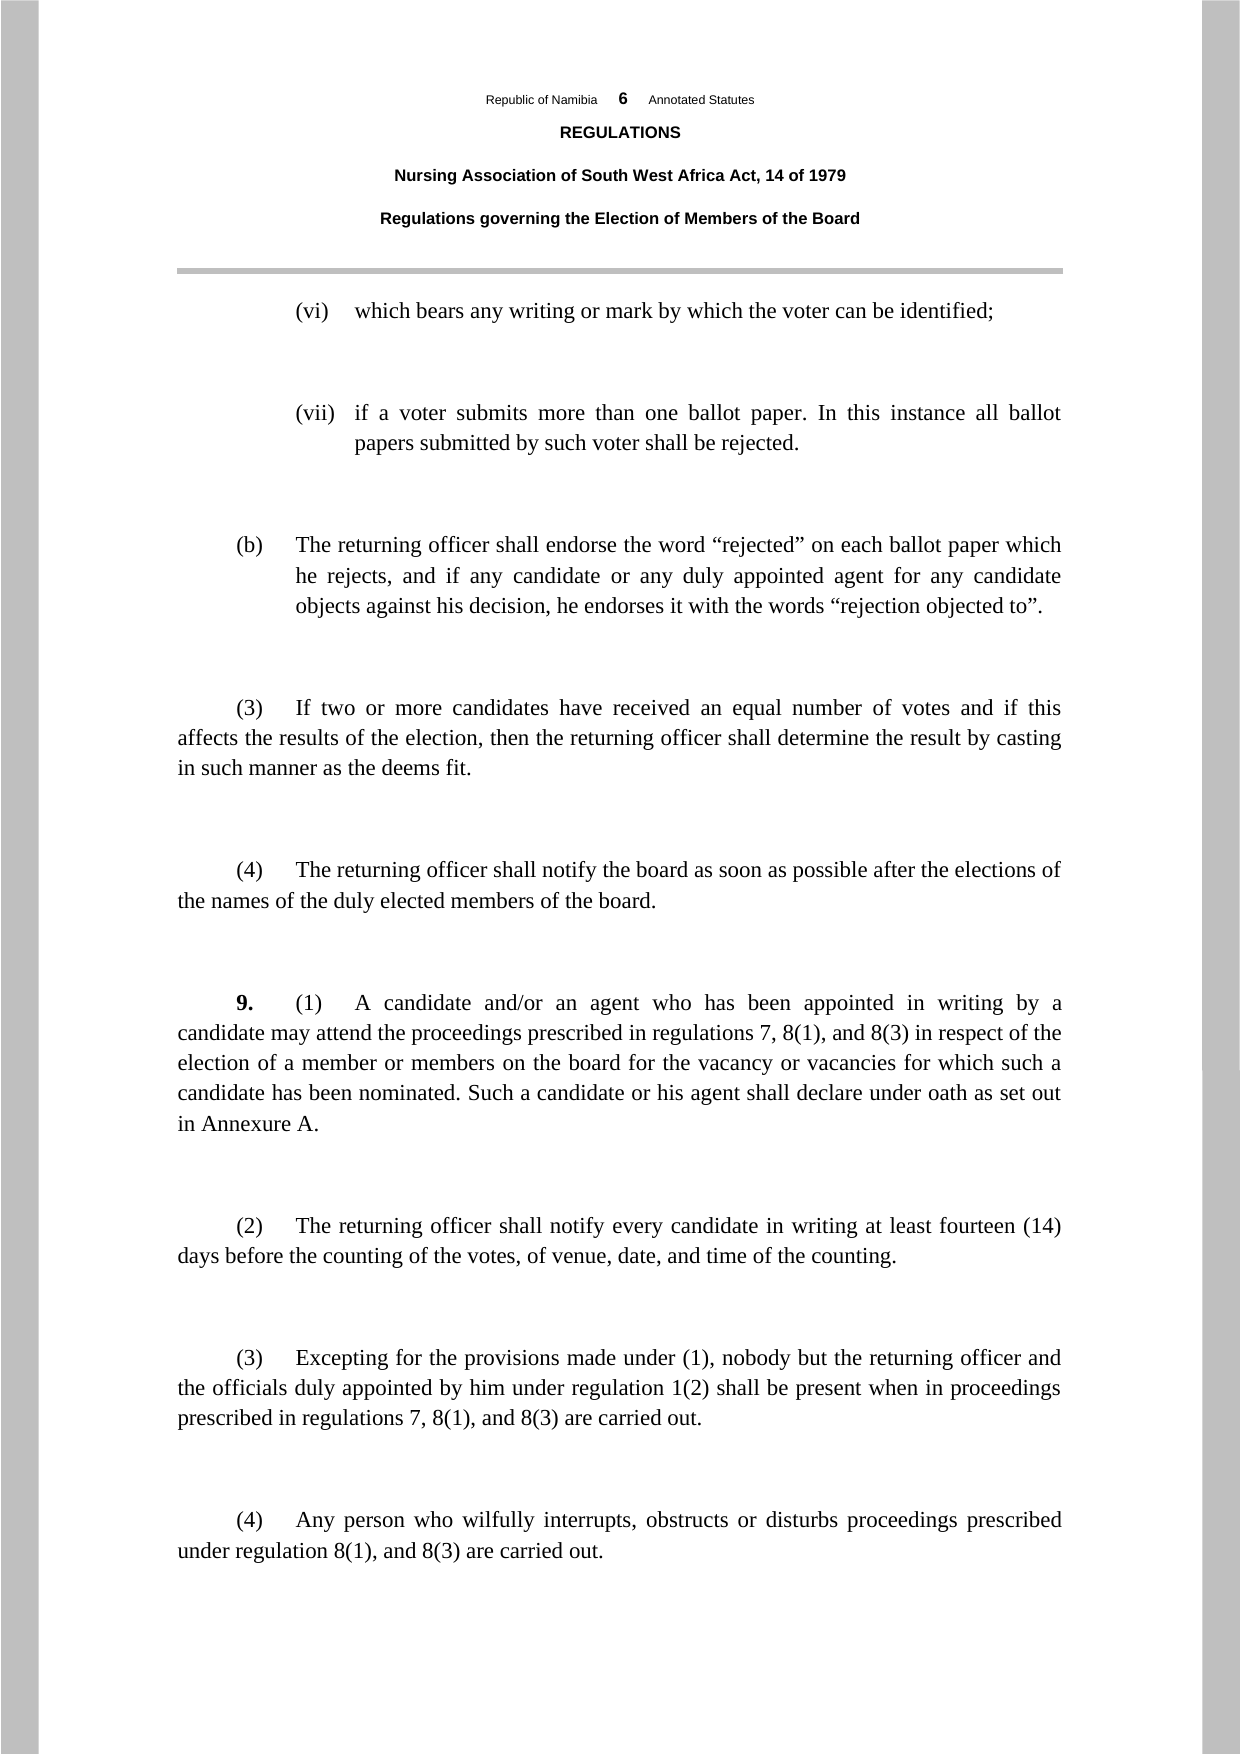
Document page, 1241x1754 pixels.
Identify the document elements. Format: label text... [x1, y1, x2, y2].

text (vii) if a voter submits more than one ballot paper. In this instance all ballot papers submitted by such voter shall be rejected. [295, 399, 1063, 456]
text (3) If two or more candidates have received an equal number of votes and if this affects the results of the election, then the returning officer shall determine the result by casting in such manner as the deems fit. [177, 694, 1063, 781]
text (4) Any person who wilfully interrupts, obstructs or disturbs proceedings prescribed under regulation 8(1), and 8(3) are carried out. [177, 1507, 1063, 1563]
text (3) Excepting for the provisions made under (1), nobody but the returning officer and the officials duly appointed by him under regulation 1(2) shall be present when in proceedings prescribed in regulations 7, 8(1), and 8(3) are carried out. [177, 1344, 1063, 1431]
text (vi) which bears any writing or mark by which the voter can be identified; [295, 297, 1063, 323]
text (4) The returning officer shall notify the board as soon as possible after the elections of the names of the duly elected members of the board. [177, 857, 1063, 913]
text 9. (1) A candidate and/or an agent who has been appointed in writing by a candidate may attend the proceedings prescribed in regulations 7, 8(1), and 8(3) in respect of the election of a member or members on the board for the vacancy or vacancies for which such a candidate has been nominated. Such a candidate or his agent shall declare under oath as set out in Annexure A. [177, 989, 1063, 1136]
text (b) The returning officer shall endorse the word “rejected” on each ballot paper which he rejects, and if any candidate or any duly appointed agent for any candidate objects against his decision, he endorses it with the words “rejection objected to”. [236, 532, 1063, 618]
text (2) The returning officer shall notify every candidate in writing at least fourteen (14) days before the counting of the votes, of venue, date, and time of the counting. [177, 1212, 1063, 1268]
